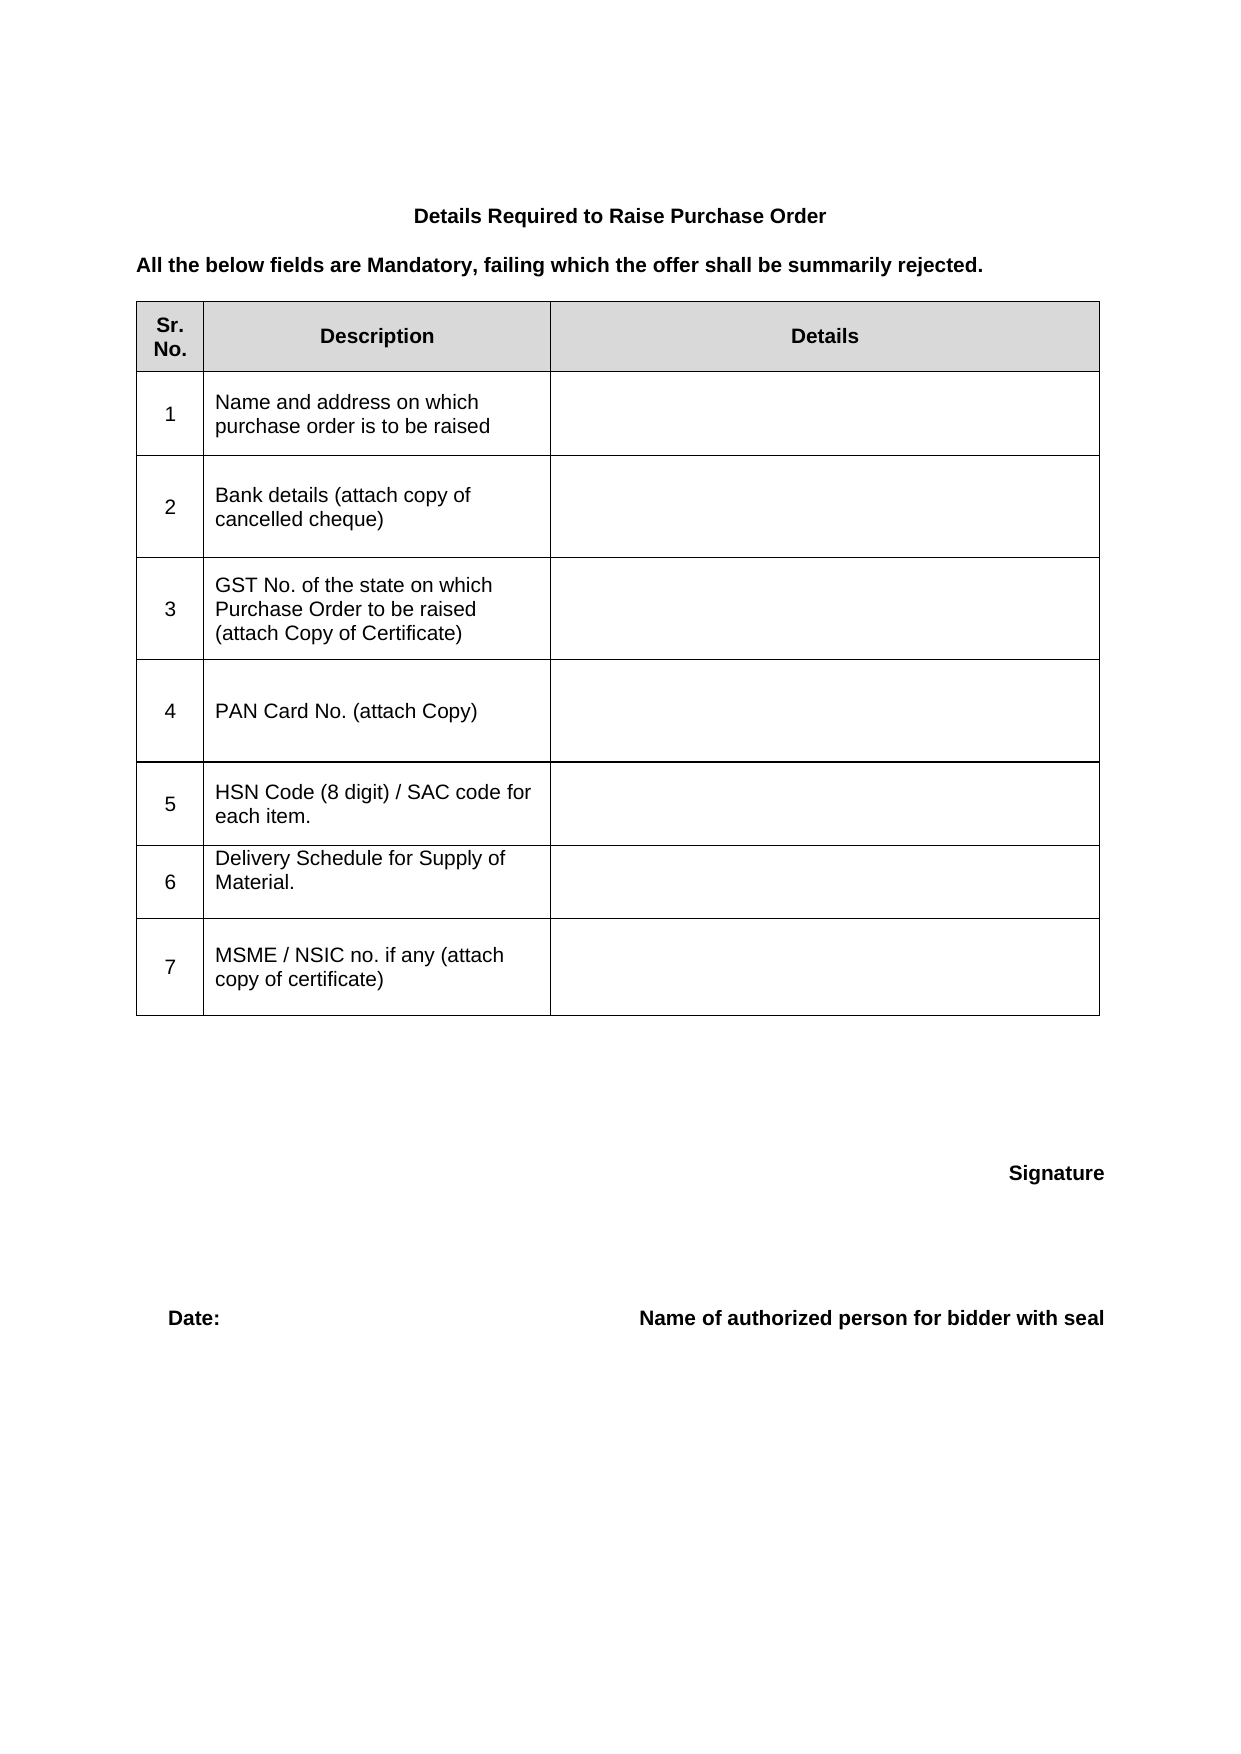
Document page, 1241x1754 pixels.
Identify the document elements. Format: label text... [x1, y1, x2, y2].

table_cell Bank details (attach copy of cancelled cheque) [204, 456, 550, 557]
table_cell 5 [137, 763, 203, 845]
table_cell 4 [137, 660, 203, 761]
table_cell 1 [137, 372, 203, 455]
table_cell [551, 372, 1099, 455]
table_cell [551, 660, 1099, 761]
table_header Details [551, 302, 1099, 371]
table_cell [551, 846, 1099, 918]
table_cell Name and address on which purchase order is to be raised [204, 372, 550, 455]
table_cell 7 [137, 919, 203, 1015]
table_cell GST No. of the state on which Purchase Order to be raised (attach Copy of Certificate) [204, 558, 550, 659]
table_header Description [204, 302, 550, 371]
table_cell 2 [137, 456, 203, 557]
text Details Required to Raise Purchase Order [136, 204, 1104, 228]
table_cell [551, 763, 1099, 845]
text Signature [511, 1161, 1104, 1185]
text All the below fields are Mandatory, failing which the offer shall be summarily rejected. [136, 252, 1104, 276]
table_cell MSME / NSIC no. if any (attach copy of certificate) [204, 919, 550, 1015]
table_cell [551, 919, 1099, 1015]
table_cell PAN Card No. (attach Copy) [204, 660, 550, 761]
table_cell [551, 456, 1099, 557]
table_cell Delivery Schedule for Supply of Material. [204, 846, 550, 918]
table_cell [551, 558, 1099, 659]
table_header Sr. No. [137, 302, 203, 371]
table_cell 6 [137, 846, 203, 918]
text Date: Name of authorized person for bidder with seal [136, 1306, 1104, 1330]
table_cell 3 [137, 558, 203, 659]
table_cell HSN Code (8 digit) / SAC code for each item. [204, 763, 550, 845]
